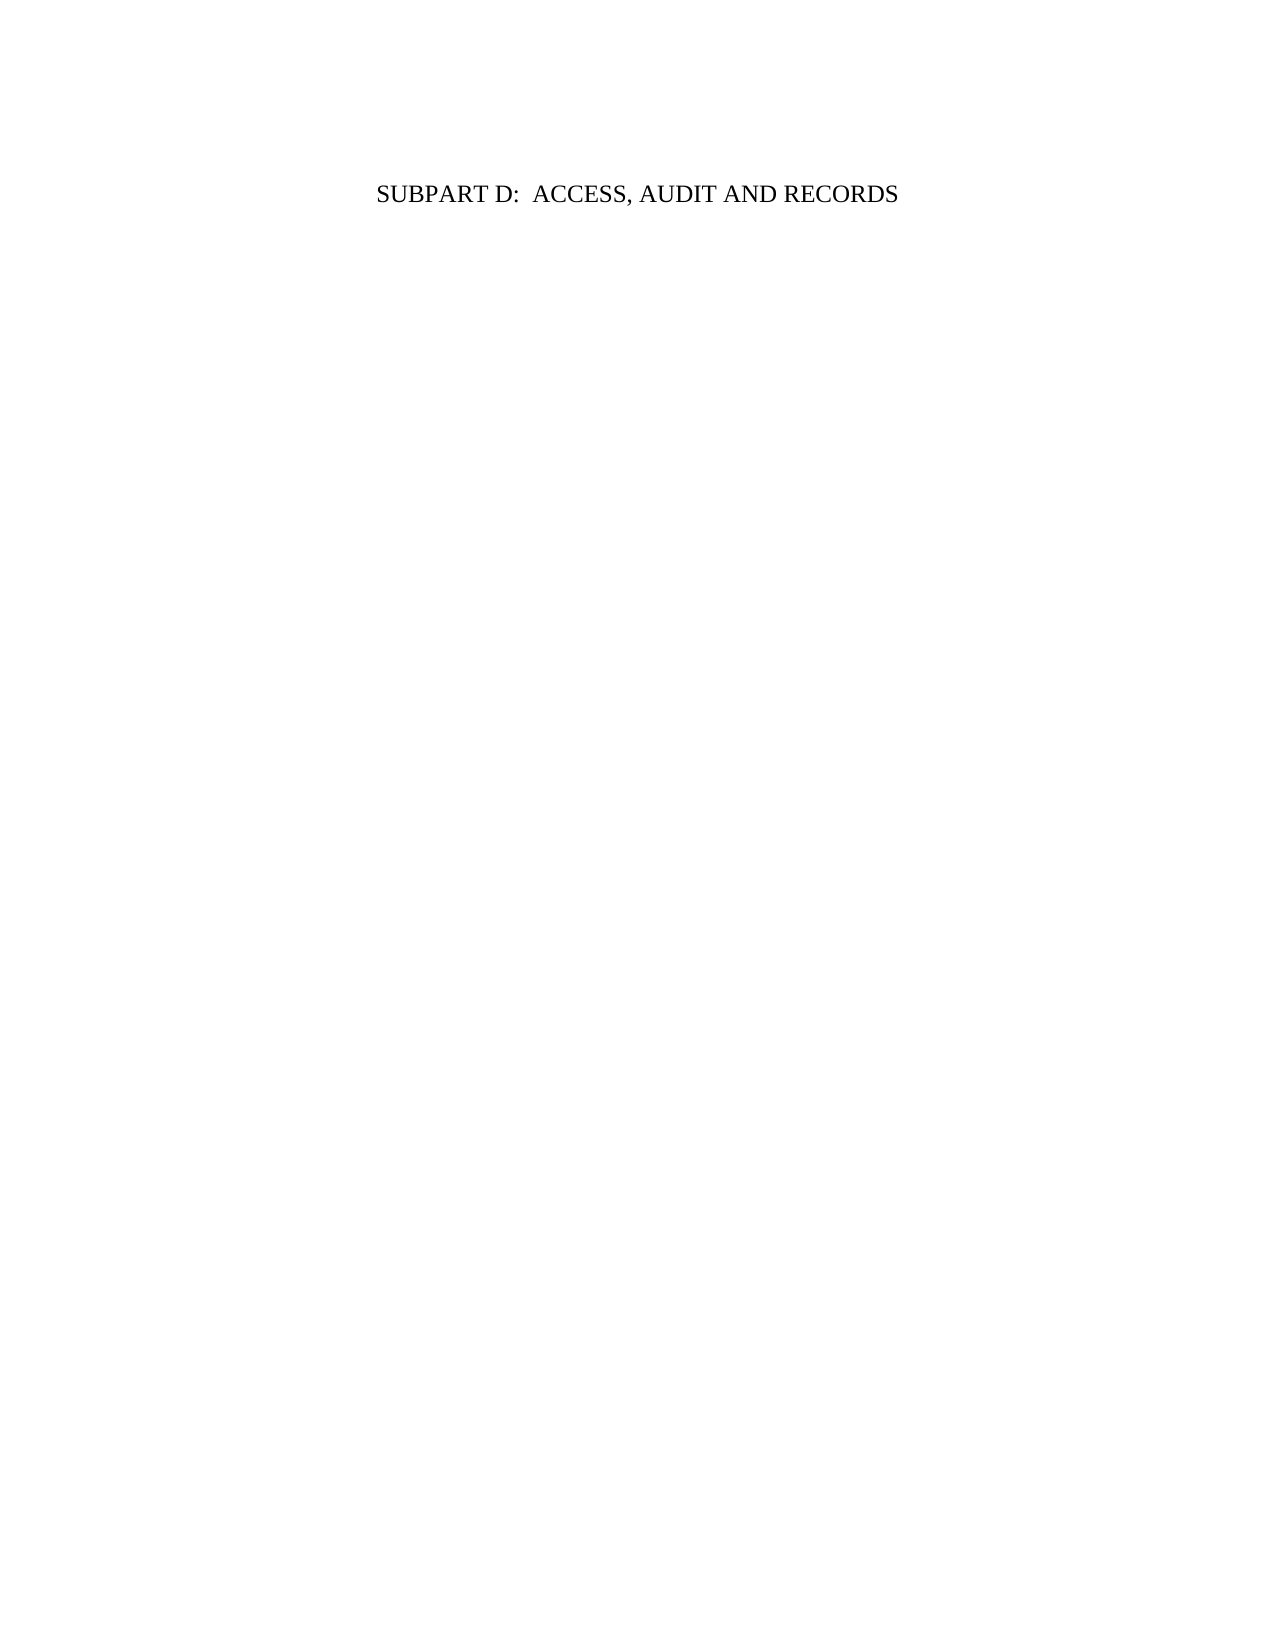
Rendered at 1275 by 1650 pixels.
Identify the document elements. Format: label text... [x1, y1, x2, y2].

text SUBPART D: ACCESS, AUDIT AND RECORDS [150, 179, 1125, 207]
